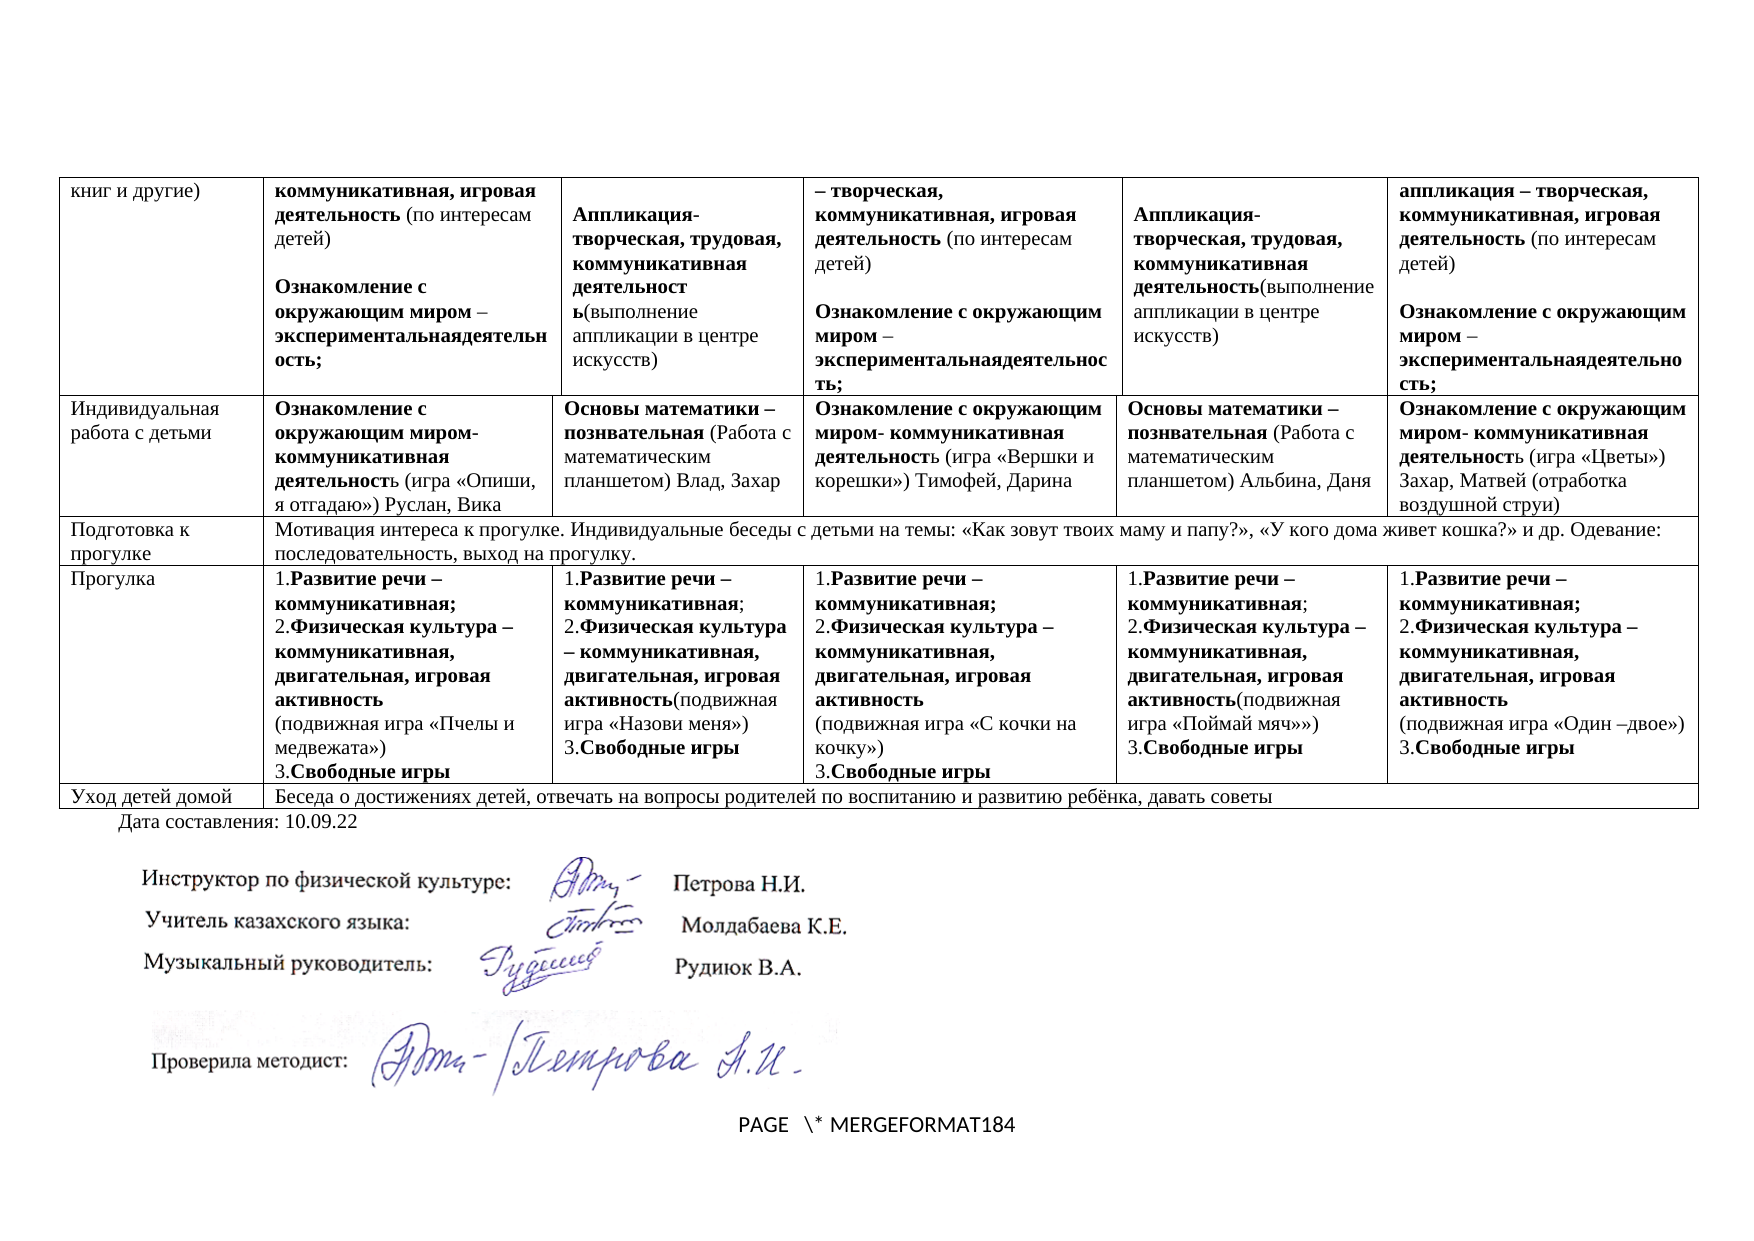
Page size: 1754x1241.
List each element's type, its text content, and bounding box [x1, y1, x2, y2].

table_cell Прогулка [60, 566, 263, 783]
table_cell Ознакомление с окружающим миром- коммуникативная деятельность (игра «Вершки и корешки») Тимофей, Дарина [804, 396, 1116, 516]
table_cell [60, 178, 263, 395]
table_cell Ознакомление с окружающим миром- коммуникативная деятельность (игра «Опиши, я отгадаю») Руслан, Вика [264, 396, 552, 516]
table_cell Подготовка к прогулке [60, 517, 263, 565]
table_cell Уход детей домой [60, 784, 263, 808]
table_cell 1.Развитие речи – коммуникативная; 2.Физическая культура – коммуникативная, двигательная, игровая активность(подвижная игра «Поймай мяч»») 3.Свободные игры [1117, 566, 1387, 783]
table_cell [1123, 178, 1387, 395]
table_cell Ознакомление с окружающим миром- коммуникативная деятельность (игра «Цветы») Захар, Матвей (отработка воздушной струи) [1388, 396, 1698, 516]
table_cell Беседа о достижениях детей, отвечать на вопросы родителей по воспитанию и развитию ребёнка, давать советы [264, 784, 1698, 808]
text Дата составления: 10.09.22 [118, 809, 1636, 833]
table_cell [1388, 178, 1698, 395]
table_cell 1.Развитие речи – коммуникативная; 2.Физическая культура – коммуникативная, двигательная, игровая активность (подвижная игра «С кочки на кочку») 3.Свободные игры [804, 566, 1116, 783]
table_cell 1.Развитие речи – коммуникативная; 2.Физическая культура – коммуникативная, двигательная, игровая активность (подвижная игра «Пчелы и медвежата») 3.Свободные игры [264, 566, 552, 783]
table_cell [804, 178, 1122, 395]
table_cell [264, 178, 561, 395]
table_cell Индивидуальная работа с детьми [60, 396, 263, 516]
table_cell 1.Развитие речи – коммуникативная; 2.Физическая культура – коммуникативная, двигательная, игровая активность (подвижная игра «Один –двое») 3.Свободные игры [1388, 566, 1698, 783]
picture [118, 857, 891, 1106]
table_cell 1.Развитие речи – коммуникативная; 2.Физическая культура – коммуникативная, двигательная, игровая активность(подвижная игра «Назови меня») 3.Свободные игры [553, 566, 803, 783]
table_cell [562, 178, 803, 395]
table_cell Основы математики – познвательная (Работа с математическим планшетом) Альбина, Даня [1117, 396, 1387, 516]
table_cell Мотивация интереса к прогулке. Индивидуальные беседы с детьми на темы: «Как зовут твоих маму и папу?», «У кого дома живет кошка?» и др. Одевание: последовательность, выход на прогулку. [264, 517, 1698, 565]
table_cell Основы математики – познвательная (Работа с математическим планшетом) Влад, Захар [553, 396, 803, 516]
